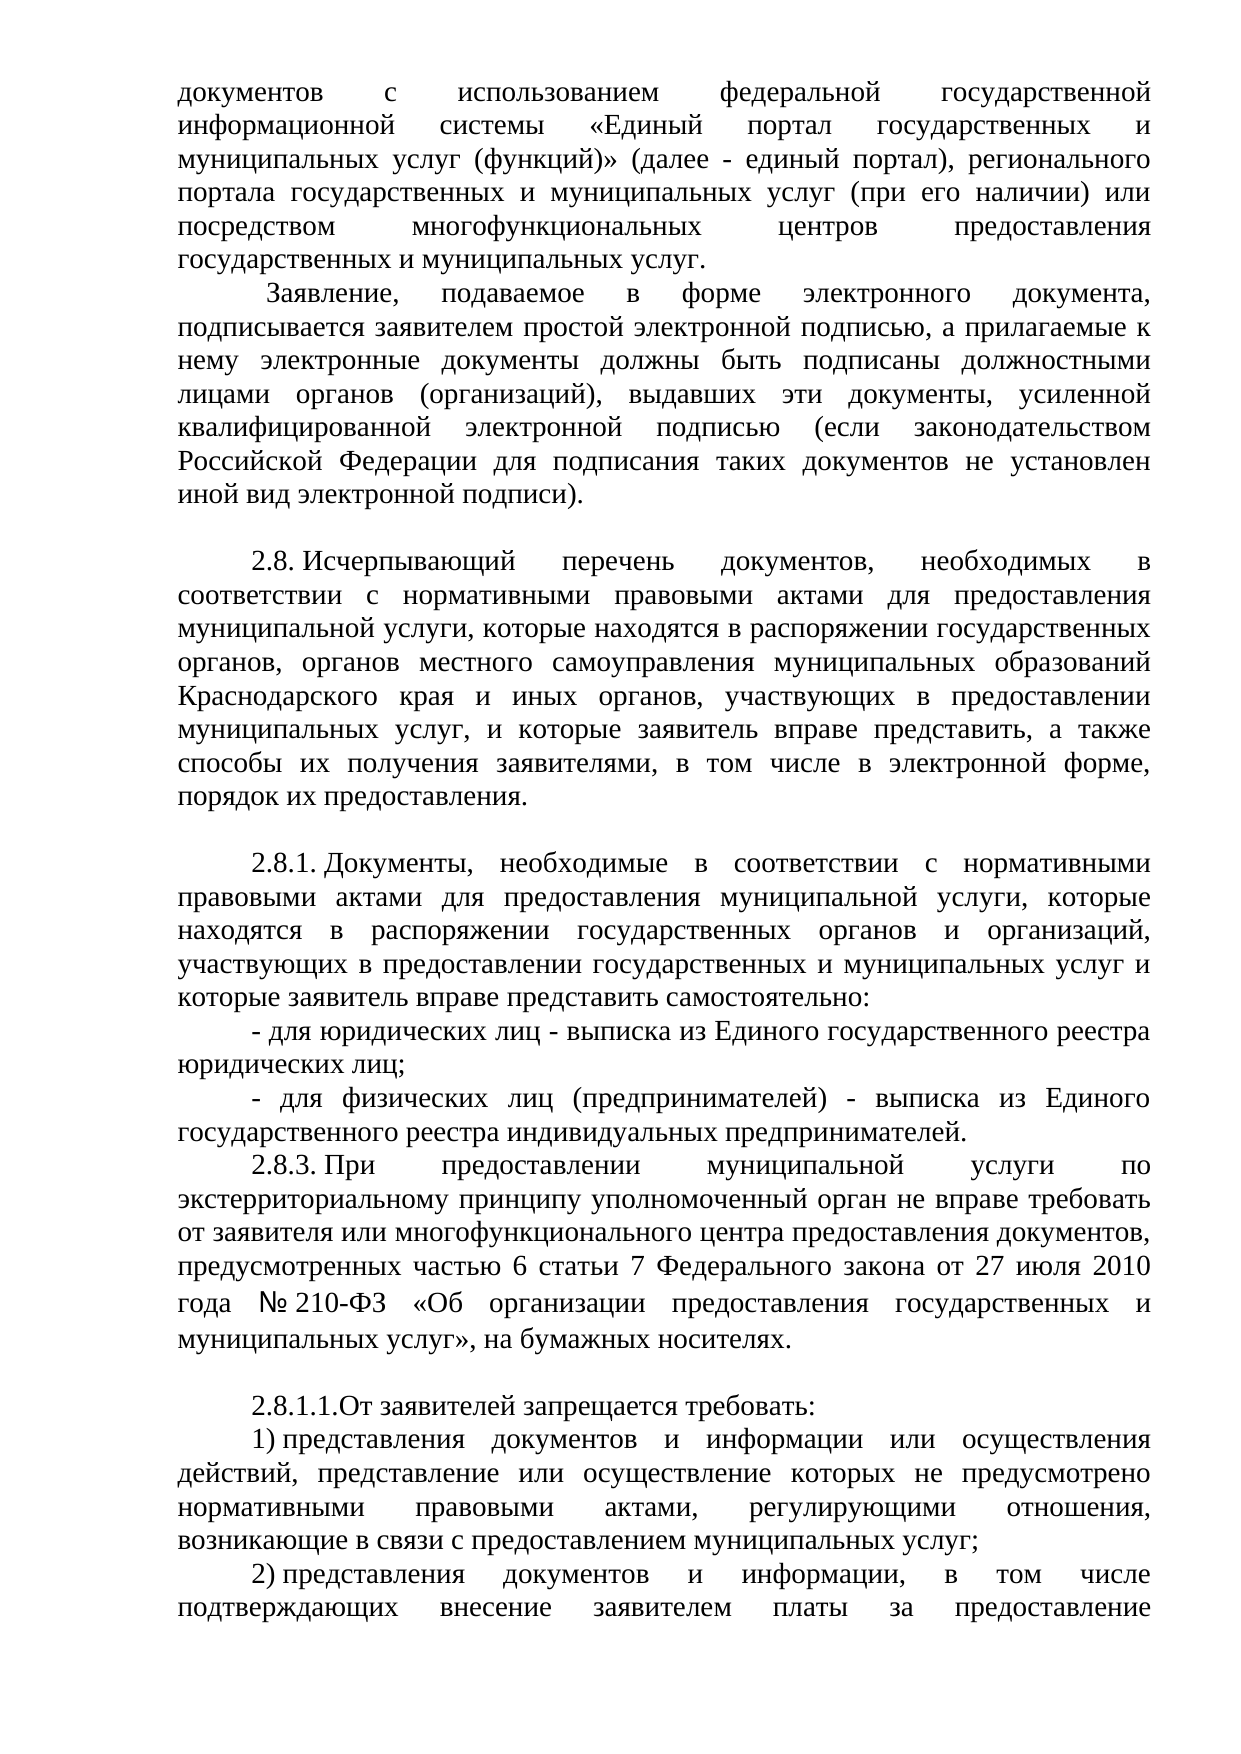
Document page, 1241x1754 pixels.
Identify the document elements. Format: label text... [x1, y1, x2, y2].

text 2.8.1. Документы, необходимые в соответствии с нормативными правовыми актами для предоставления муниципальной услуги, которые находятся в распоряжении государственных органов и организаций, участвующих в предоставлении государственных и муниципальных услуг и которые заявитель вправе представить самостоятельно: [177, 845, 1152, 1013]
text 2.8.3. При предоставлении муниципальной услуги по экстерриториальному принципу уполномоченный орган не вправе требовать от заявителя или многофункционального центра предоставления документов, предусмотренных частью 6 статьи 7 Федерального закона от 27 июля 2010 года № 210-ФЗ «Об организации предоставления государственных и муниципальных услуг», на бумажных носителях. [177, 1147, 1152, 1354]
text Заявление, подаваемое в форме электронного документа, подписывается заявителем простой электронной подписью, а прилагаемые к нему электронные документы должны быть подписаны должностными лицами органов (организаций), выдавших эти документы, усиленной квалифицированной электронной подписью (если законодательством Российской Федерации для подписания таких документов не установлен иной вид электронной подписи). [177, 275, 1152, 510]
text - для юридических лиц - выписка из Единого государственного реестра юридических лиц; [177, 1013, 1152, 1080]
text 1) представления документов и информации или осуществления действий, представление или осуществление которых не предусмотрено нормативными правовыми актами, регулирующими отношения, возникающие в связи с предоставлением муниципальных услуг; [177, 1422, 1152, 1556]
text 2.8.1.1.От заявителей запрещается требовать: [177, 1388, 1152, 1422]
text - для физических лиц (предпринимателей) - выписка из Единого государственного реестра индивидуальных предпринимателей. [177, 1080, 1152, 1147]
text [177, 1556, 1152, 1623]
text 2.8. Исчерпывающий перечень документов, необходимых в соответствии с нормативными правовыми актами для предоставления муниципальной услуги, которые находятся в распоряжении государственных органов, органов местного самоуправления муниципальных образований Краснодарского края и иных органов, участвующих в предоставлении муниципальных услуг, и которые заявитель вправе представить, а также способы их получения заявителями, в том числе в электронной форме, порядок их предоставления. [177, 543, 1152, 812]
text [177, 74, 1152, 275]
